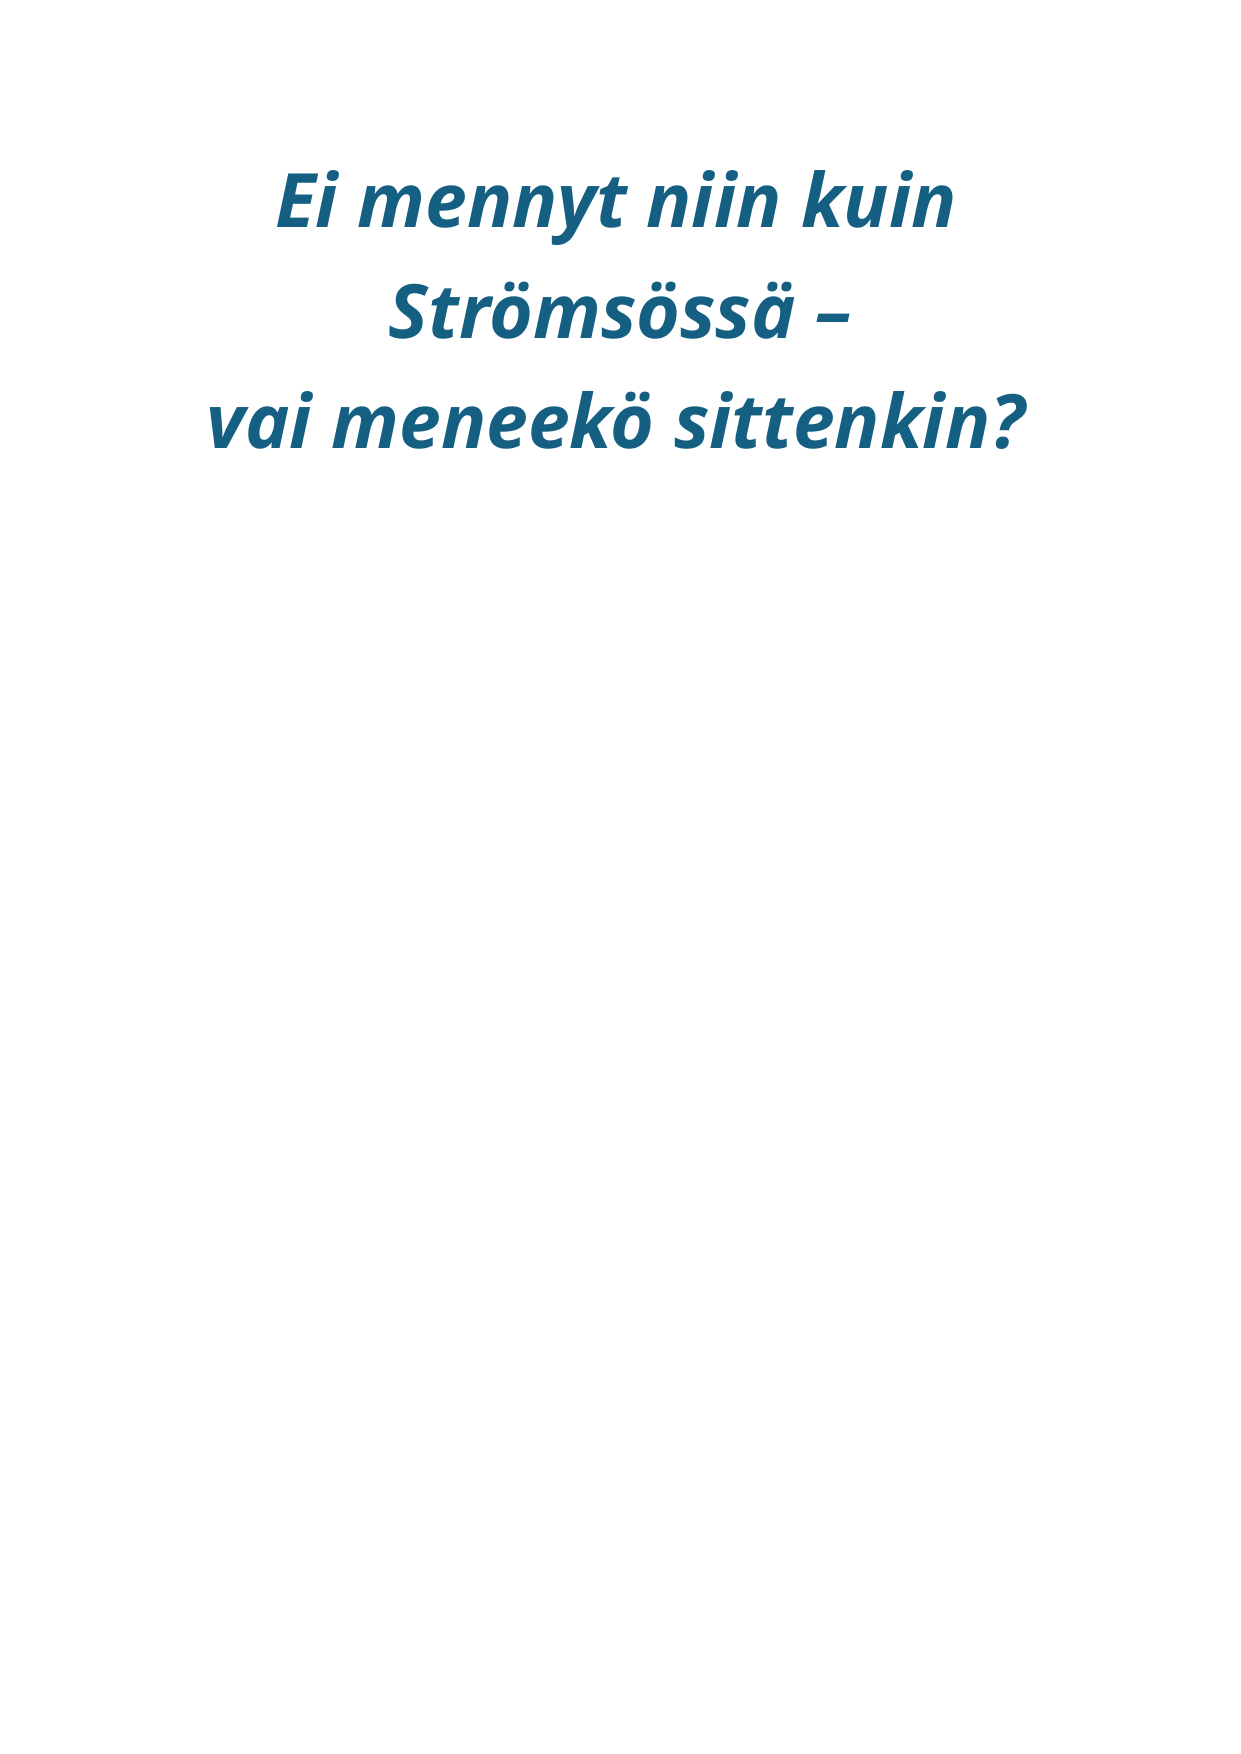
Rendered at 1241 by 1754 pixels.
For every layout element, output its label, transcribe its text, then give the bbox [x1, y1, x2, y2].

text vai meneekö sittenkin? [118, 368, 1122, 470]
text Ei mennyt niin kuin Strömsössä – [118, 148, 1122, 360]
